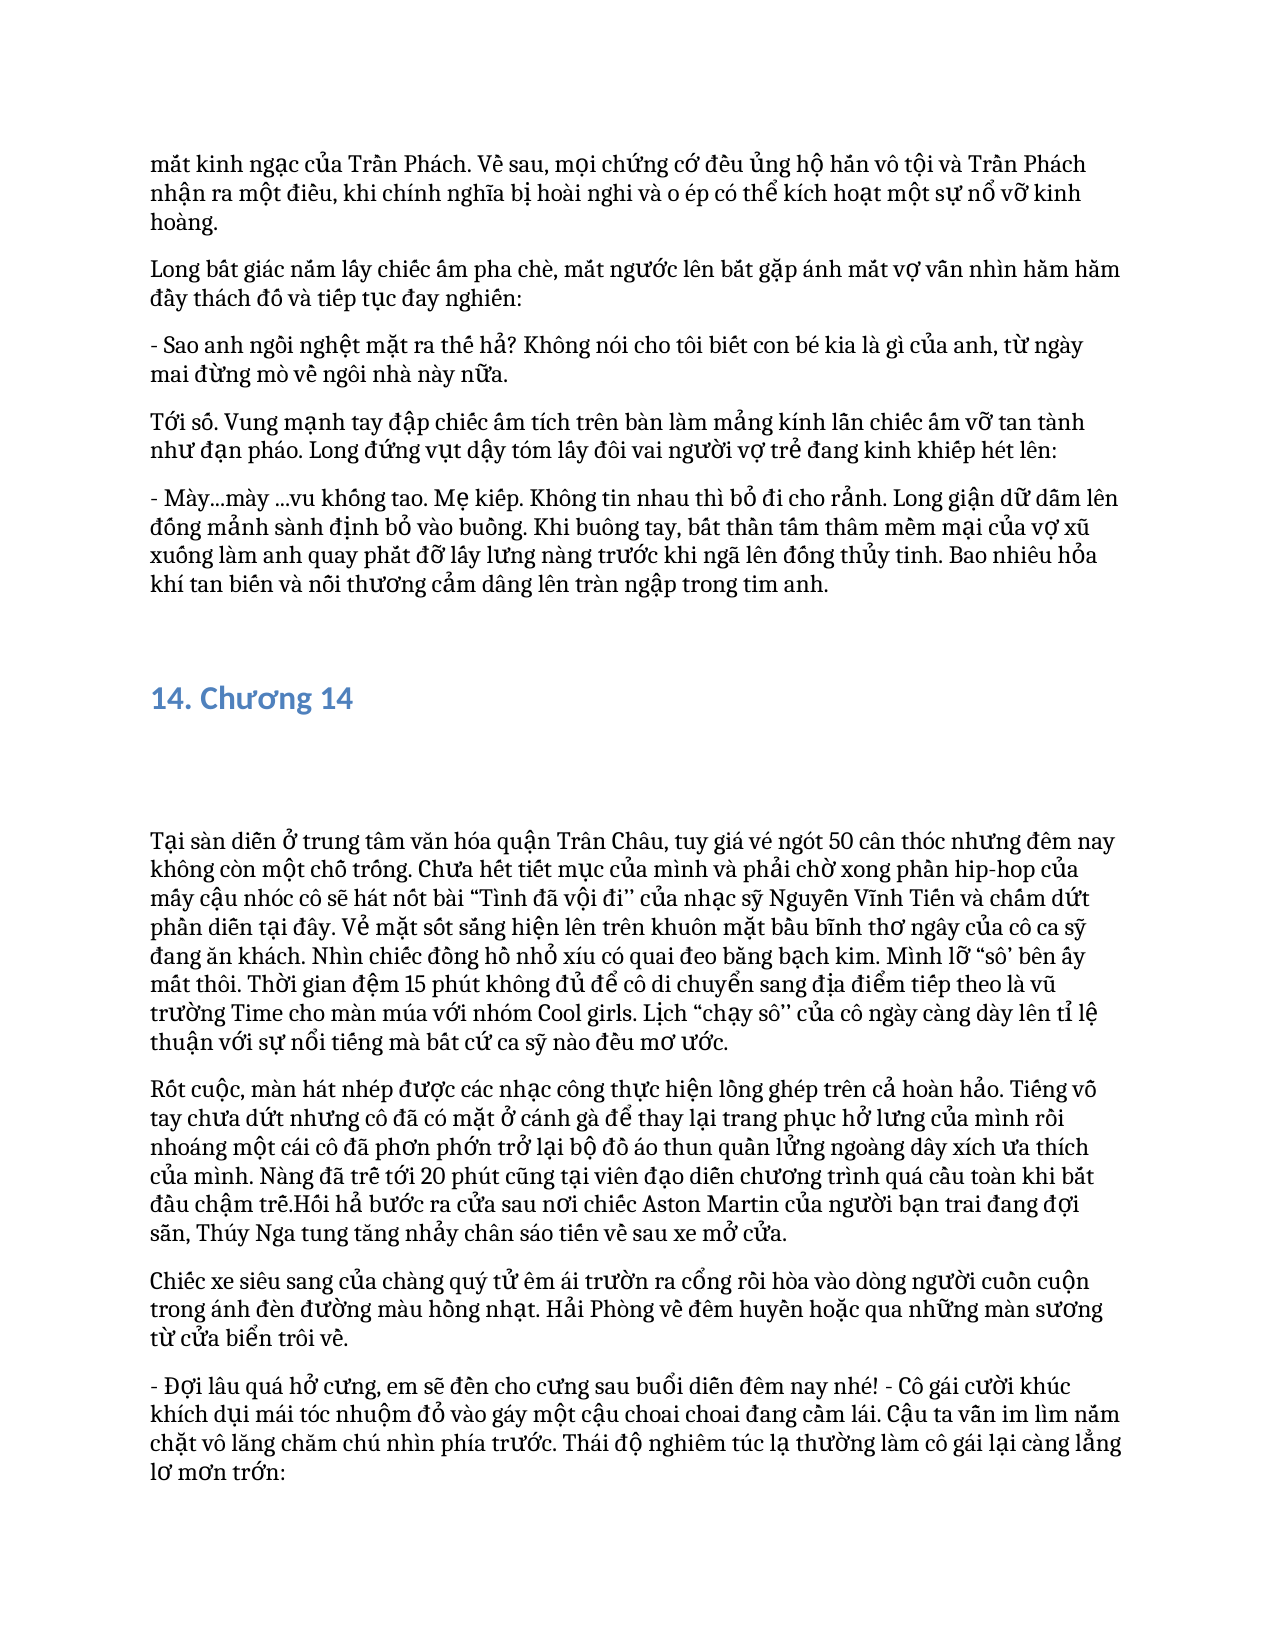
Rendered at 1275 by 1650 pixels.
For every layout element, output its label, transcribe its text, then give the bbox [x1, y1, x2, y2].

text Chiếc xe siêu sang của chàng quý tử êm ái trườn ra cổng rồi hòa vào dòng người cuồn cuộn trong ánh đèn đường màu hồng nhạt. Hải Phòng về đêm huyền hoặc qua những màn sương từ cửa biển trôi về. [150, 1267, 1125, 1353]
text Rốt cuộc, màn hát nhép được các nhạc công thực hiện lồng ghép trên cả hoàn hảo. Tiếng vỗ tay chưa dứt nhưng cô đã có mặt ở cánh gà để thay lại trang phục hở lưng của mình rồi nhoáng một cái cô đã phơn phớn trở lại bộ đồ áo thun quần lửng ngoàng dây xích ưa thích của mình. Nàng đã trễ tới 20 phút cũng tại viên đạo diễn chương trình quá cầu toàn khi bắt đầu chậm trễ.Hối hả bước ra cửa sau nơi chiếc Aston Martin của người bạn trai đang đợi sẵn, Thúy Nga tung tăng nhảy chân sáo tiến về sau xe mở cửa. [150, 1075, 1125, 1248]
text Tại sàn diễn ở trung tâm văn hóa quận Trân Châu, tuy giá vé ngót 50 cân thóc nhưng đêm nay không còn một chỗ trống. Chưa hết tiết mục của mình và phải chờ xong phần hip-hop của mấy cậu nhóc cô sẽ hát nốt bài “Tình đã vội đi’’ của nhạc sỹ Nguyễn Vĩnh Tiến và chấm dứt phần diễn tại đây. Vẻ mặt sốt sắng hiện lên trên khuôn mặt bầu bĩnh thơ ngây của cô ca sỹ đang ăn khách. Nhìn chiếc đồng hồ nhỏ xíu có quai đeo bằng bạch kim. Mình lỡ “sô’ bên ấy mất thôi. Thời gian đệm 15 phút không đủ để cô di chuyển sang địa điểm tiếp theo là vũ trường Time cho màn múa với nhóm Cool girls. Lịch “chạy sô’’ của cô ngày càng dày lên tỉ lệ thuận với sự nổi tiếng mà bất cứ ca sỹ nào đều mơ ước. [150, 827, 1125, 1057]
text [150, 150, 1125, 236]
subtitle 14. Chương 14 [150, 677, 1125, 718]
text Long bất giác nắm lấy chiếc ấm pha chè, mắt ngước lên bắt gặp ánh mắt vợ vẫn nhìn hằm hằm đầy thách đố và tiếp tục đay nghiến: [150, 255, 1125, 312]
text - Mày...mày ...vu khống tao. Mẹ kiếp. Không tin nhau thì bỏ đi cho rảnh. Long giận dữ dẫm lên đống mảnh sành định bỏ vào buồng. Khi buông tay, bất thần tấm thâm mềm mại của vợ xũ xuống làm anh quay phắt đỡ lấy lưng nàng trước khi ngã lên đống thủy tinh. Bao nhiêu hỏa khí tan biến và nỗi thương cảm dâng lên tràn ngập trong tim anh. [150, 484, 1125, 656]
text - Đợi lâu quá hở cưng, em sẽ đền cho cưng sau buổi diễn đêm nay nhé! - Cô gái cười khúc khích dụi mái tóc nhuộm đỏ vào gáy một cậu choai choai đang cầm lái. Cậu ta vẫn im lìm nắm chặt vô lăng chăm chú nhìn phía trước. Thái độ nghiêm túc lạ thường làm cô gái lại càng lẳng lơ mơn trớn: [150, 1372, 1125, 1487]
text - Sao anh ngồi nghệt mặt ra thế hả? Không nói cho tôi biết con bé kia là gì của anh, từ ngày mai đừng mò về ngôi nhà này nữa. [150, 331, 1125, 389]
text Tới số. Vung mạnh tay đập chiếc ấm tích trên bàn làm mảng kính lẫn chiếc ấm vỡ tan tành như đạn pháo. Long đứng vụt dậy tóm lấy đôi vai người vợ trẻ đang kinh khiếp hét lên: [150, 407, 1125, 465]
